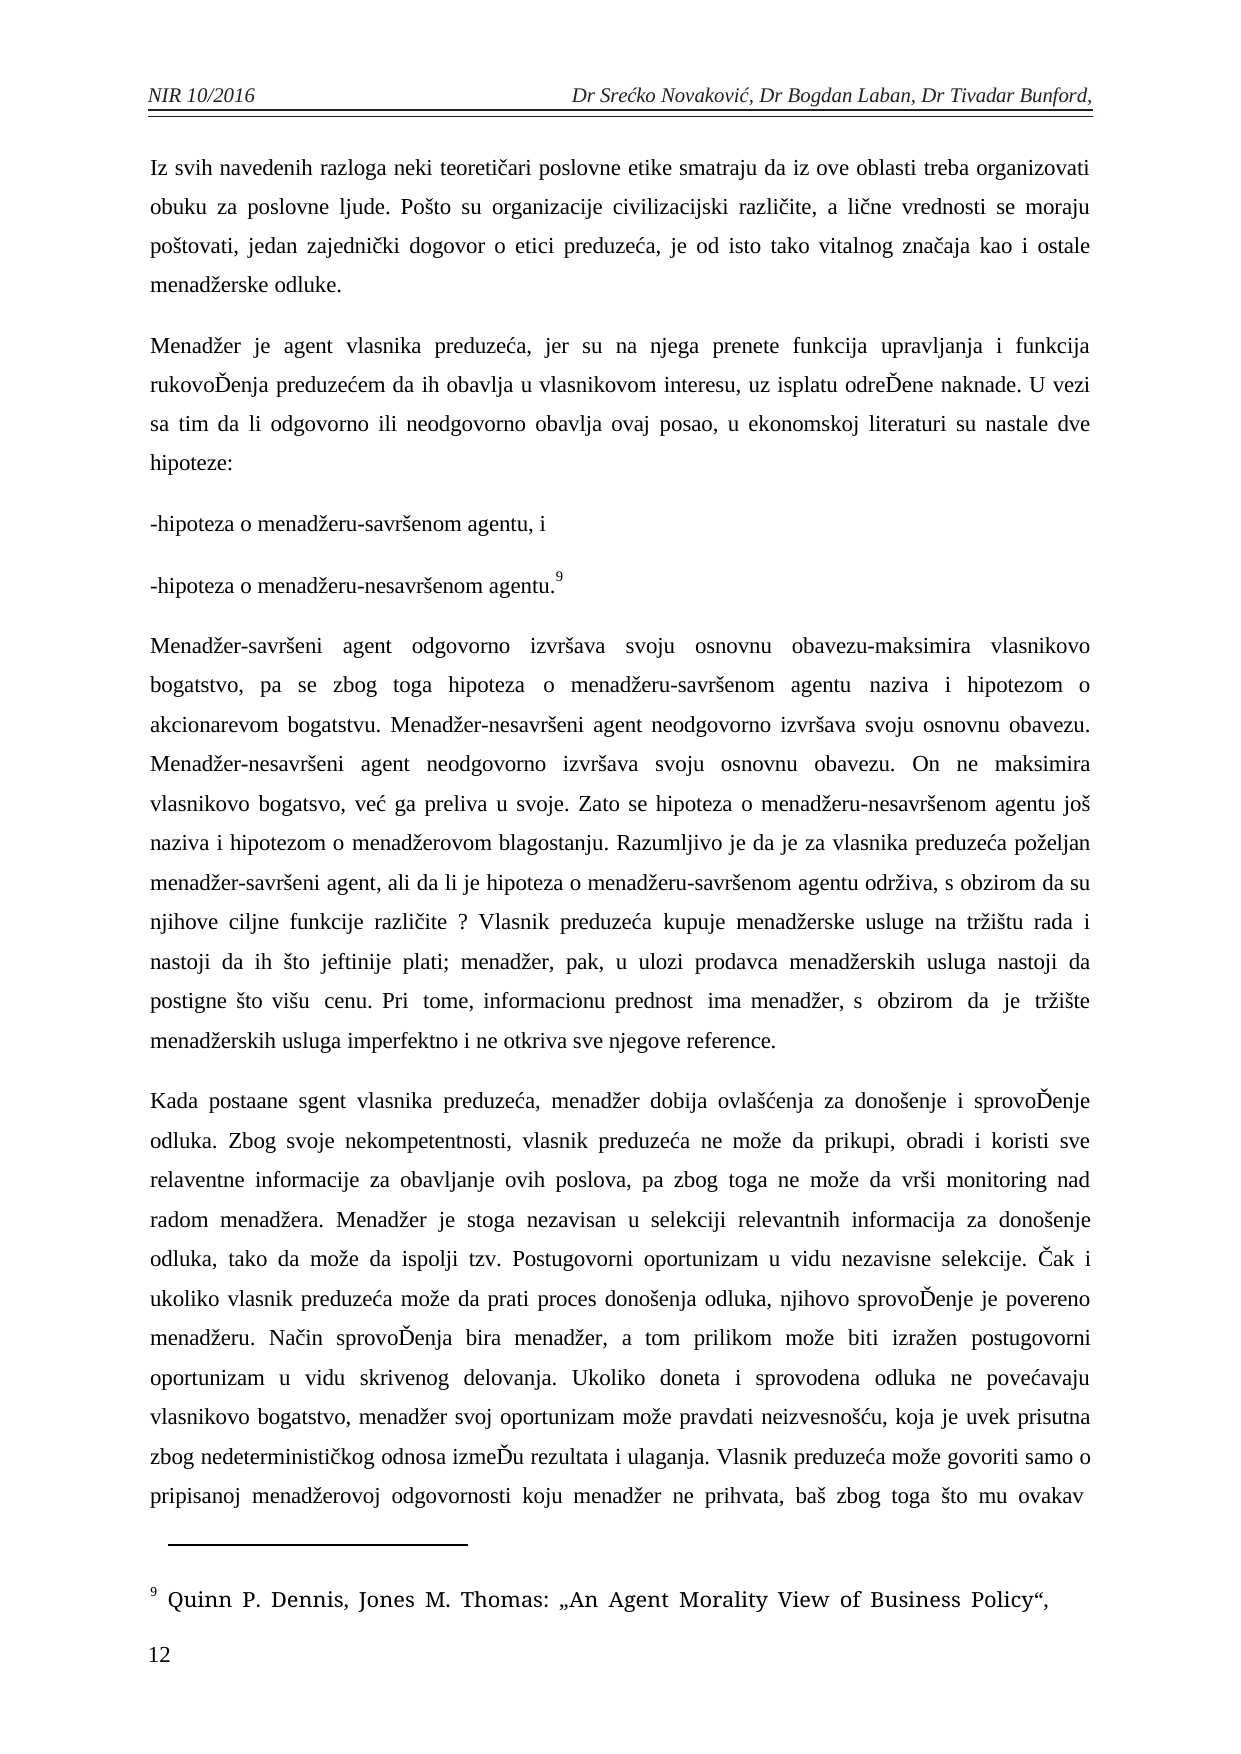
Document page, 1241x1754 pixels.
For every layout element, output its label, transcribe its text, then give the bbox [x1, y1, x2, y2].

text Iz svih navedenih razloga neki teoretičari poslovne etike smatraju da iz ove oblasti treba organizovati obuku za poslovne ljude. Pošto su organizacije civilizacijski različite, a lične vrednosti se moraju poštovati, jedan zajednički dogovor o etici preduzeća, je od isto tako vitalnog značaja kao i ostale menadžerske odluke. [150, 154, 1090, 298]
text Kada postaane sgent vlasnika preduzeća, menadžer dobija ovlašćenja za donošenje i sprovoĎenje odluka. Zbog svoje nekompetentnosti, vlasnik preduzeća ne može da prikupi, obradi i koristi sve relaventne informacije za obavljanje ovih poslova, pa zbog toga ne može da vrši monitoring nad radom menadžera. Menadžer je stoga nezavisan u selekciji relevantnih informacija za donošenje odluka, tako da može da ispolji tzv. Postugovorni oportunizam u vidu nezavisne selekcije. Čak i ukoliko vlasnik preduzeća može da prati proces donošenja odluka, njihovo sprovoĎenje je povereno menadžeru. Način sprovoĎenja bira menadžer, a tom prilikom može biti izražen postugovorni oportunizam u vidu skrivenog delovanja. Ukoliko doneta i sprovodena odluka ne povećavaju vlasnikovo bogatstvo, menadžer svoj oportunizam može pravdati neizvesnošću, koja je uvek prisutna zbog nedeterminističkog odnosa izmeĎu rezultata i ulaganja. Vlasnik preduzeća može govoriti samo o pripisanoj menadžerovoj odgovornosti koju menadžer ne prihvata, baš zbog toga što mu ovakav [150, 1087, 1091, 1509]
text -hipoteza o menadžeru-nesavršenom agentu.9 [150, 568, 1105, 598]
text Menadžer-savršeni agent odgovorno izvršava svoju osnovnu obavezu-maksimira vlasnikovo bogatstvo, pa se zbog toga hipoteza o menadžeru-savršenom agentu naziva i hipotezom o akcionarevom bogatstvu. Menadžer-nesavršeni agent neodgovorno izvršava svoju osnovnu obavezu. Menadžer-nesavršeni agent neodgovorno izvršava svoju osnovnu obavezu. On ne maksimira vlasnikovo bogatsvo, već ga preliva u svoje. Zato se hipoteza o menadžeru-nesavršenom agentu još naziva i hipotezom o menadžerovom blagostanju. Razumljivo je da je za vlasnika preduzeća poželjan menadžer-savršeni agent, ali da li je hipoteza o menadžeru-savršenom agentu održiva, s obzirom da su njihove ciljne funkcije različite ? Vlasnik preduzeća kupuje menadžerske usluge na tržištu rada i nastoji da ih što jeftinije plati; menadžer, pak, u ulozi prodavca menadžerskih usluga nastoji da postigne što višu cenu. Pri tome, informacionu prednost ima menadžer, s obzirom da je tržište menadžerskih usluga imperfektno i ne otkriva sve njegove reference. [150, 632, 1091, 1053]
text -hipoteza o menadžeru-savršenom agentu, i [150, 510, 1105, 536]
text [150, 1583, 1090, 1614]
text Menadžer je agent vlasnika preduzeća, jer su na njega prenete funkcija upravljanja i funkcija rukovoĎenja preduzećem da ih obavlja u vlasnikovom interesu, uz isplatu odreĎene naknade. U vezi sa tim da li odgovorno ili neodgovorno obavlja ovaj posao, u ekonomskoj literaturi su nastale dve hipoteze: [150, 332, 1091, 476]
